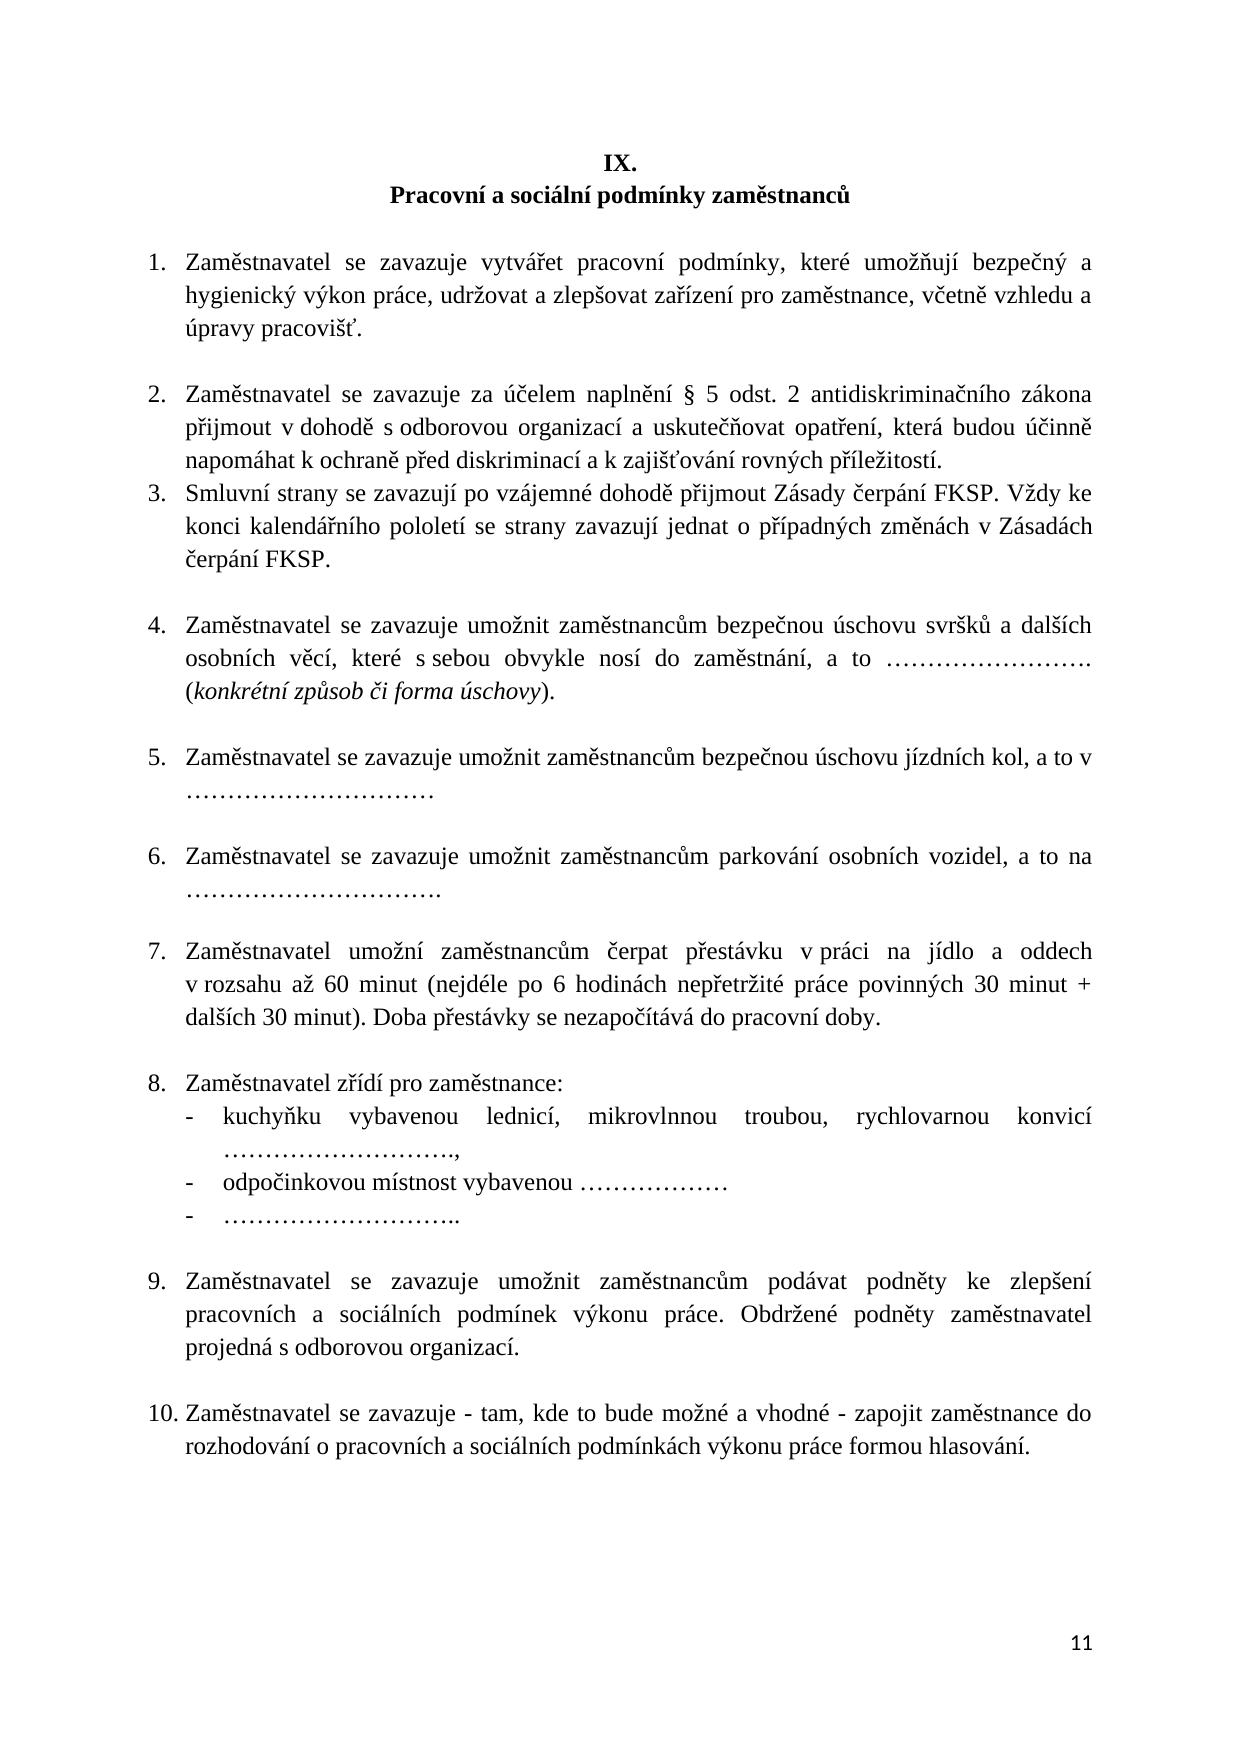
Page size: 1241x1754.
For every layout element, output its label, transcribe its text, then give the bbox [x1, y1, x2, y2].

list Zaměstnavatel umožní zaměstnancům čerpat přestávku v práci na jídlo a oddech v rozsahu až 60 minut (nejdéle po 6 hodinách nepřetržité práce povinných 30 minut + dalších 30 minut). Doba přestávky se nezapočítává do pracovní doby. [148, 936, 1093, 1031]
list kuchyňku vybavenou lednicí, mikrovlnnou troubou, rychlovarnou konvicí ………………………., [185, 1101, 1093, 1163]
list odpočinkovou místnost vybavenou ……………… [185, 1167, 1093, 1196]
list ……………………….. [185, 1200, 1093, 1229]
list Zaměstnavatel se zavazuje za účelem naplnění § 5 odst. 2 antidiskriminačního zákona přijmout v dohodě s odborovou organizací a uskutečňovat opatření, která budou účinně napomáhat k ochraně před diskriminací a k zajišťování rovných příležitostí. [148, 379, 1093, 473]
list Zaměstnavatel se zavazuje umožnit zaměstnancům podávat podněty ke zlepšení pracovních a sociálních podmínek výkonu práce. Obdržené podněty zaměstnavatel projedná s odborovou organizací. [148, 1266, 1093, 1361]
list Zaměstnavatel se zavazuje vytvářet pracovní podmínky, které umožňují bezpečný a hygienický výkon práce, udržovat a zlepšovat zařízení pro zaměstnance, včetně vzhledu a úpravy pracovišť. [148, 247, 1093, 341]
text IX. [148, 148, 1093, 176]
text Pracovní a sociální podmínky zaměstnanců [148, 181, 1093, 209]
list Smluvní strany se zavazují po vzájemné dohodě přijmout Zásady čerpání FKSP. Vždy ke konci kalendářního pololetí se strany zavazují jednat o případných změnách v Zásadách čerpání FKSP. [148, 478, 1093, 573]
list Zaměstnavatel se zavazuje - tam, kde to bude možné a vhodné - zapojit zaměstnance do rozhodování o pracovních a sociálních podmínkách výkonu práce formou hlasování. [148, 1398, 1093, 1460]
list Zaměstnavatel zřídí pro zaměstnance: [148, 1068, 1093, 1097]
list Zaměstnavatel se zavazuje umožnit zaměstnancům parkování osobních vozidel, a to na …………………………. [148, 841, 1093, 903]
list Zaměstnavatel se zavazuje umožnit zaměstnancům bezpečnou úschovu jízdních kol, a to v ………………………… [148, 742, 1093, 804]
list Zaměstnavatel se zavazuje umožnit zaměstnancům bezpečnou úschovu svršků a dalších osobních věcí, které s sebou obvykle nosí do zaměstnání, a to ……………………. (konkrétní způsob či forma úschovy). [148, 610, 1093, 705]
